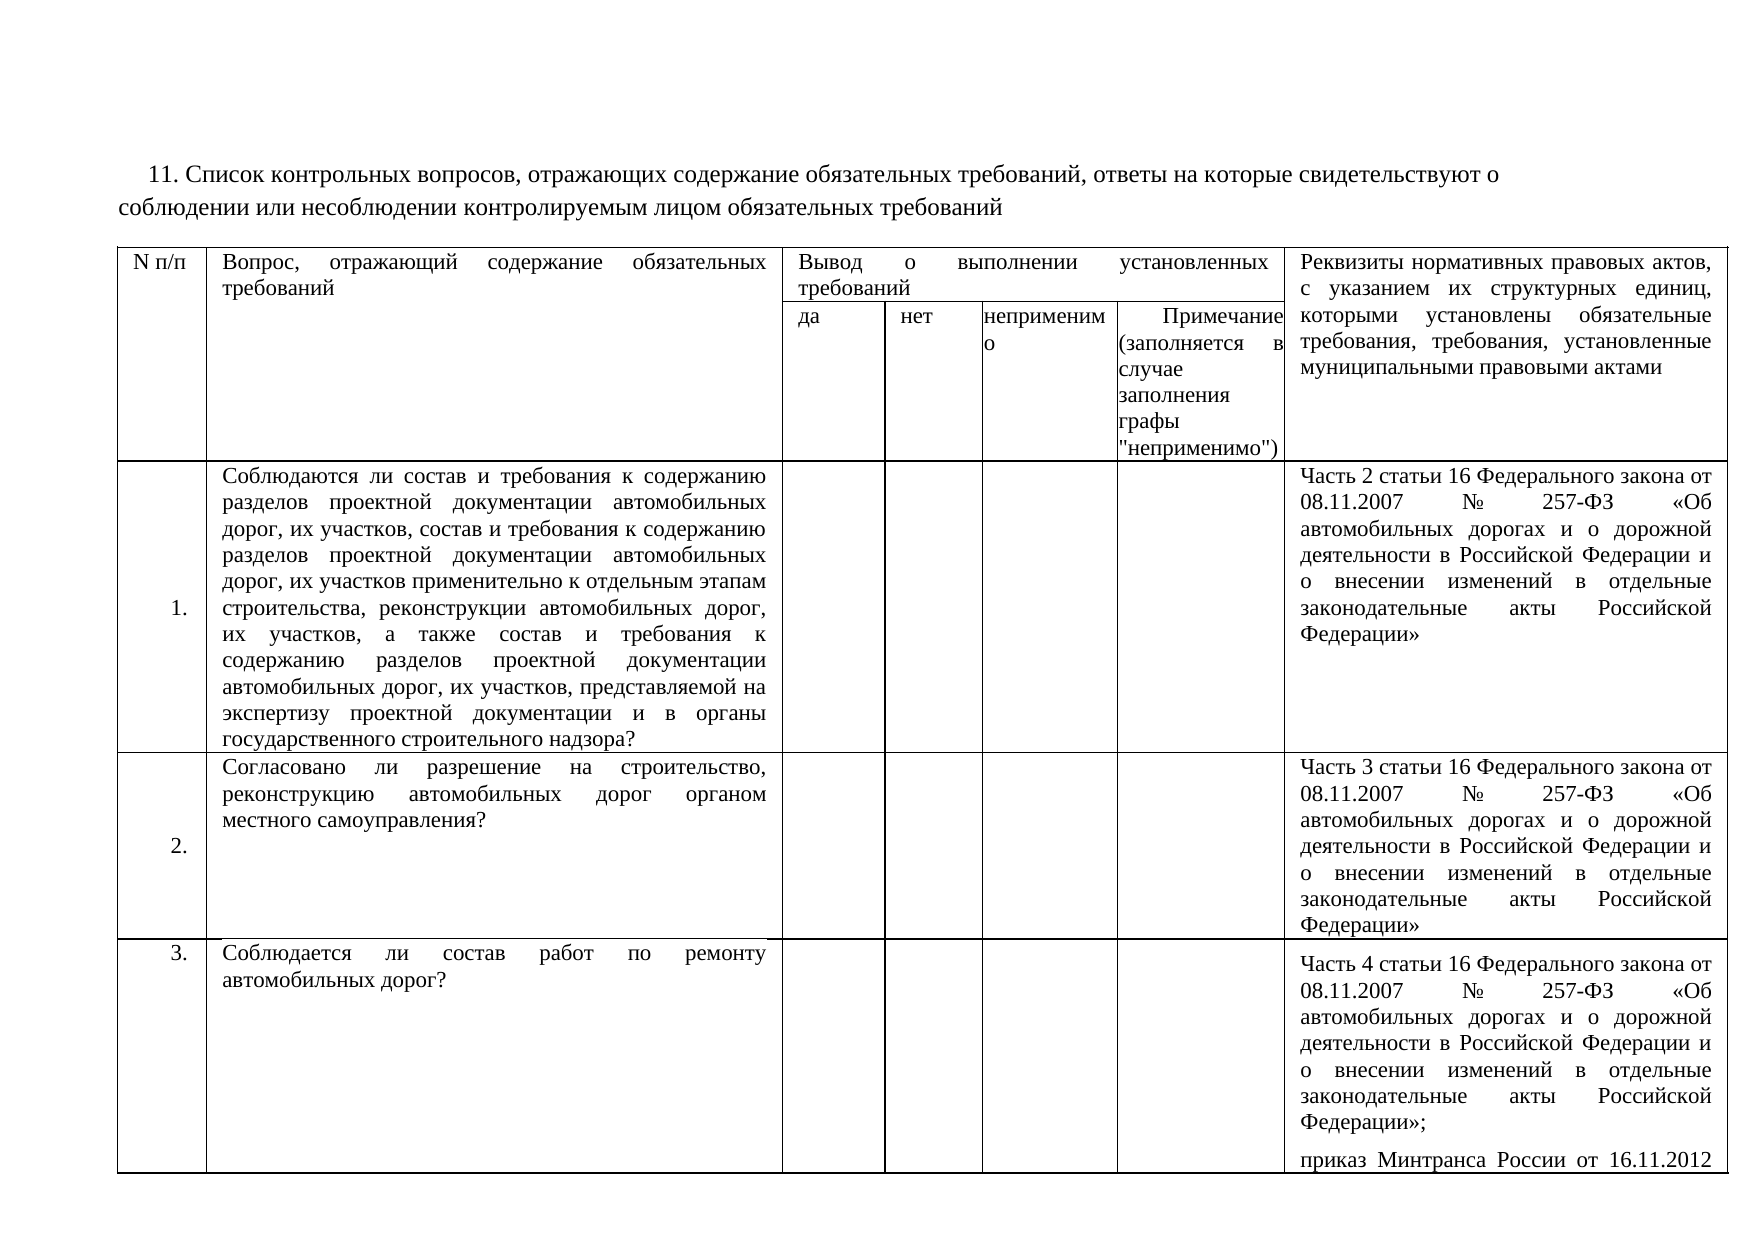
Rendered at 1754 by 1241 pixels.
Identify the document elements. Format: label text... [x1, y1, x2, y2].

table_cell [983, 940, 1117, 1172]
table_header Вывод о выполнении установленных требований [783, 248, 1284, 301]
table_cell [886, 753, 982, 938]
table_cell Соблюдаются ли состав и требования к содержанию разделов проектной документации автомобильных дорог, их участков, состав и требования к содержанию разделов проектной документации автомобильных дорог, их участков применительно к отдельным этапам строительства, реконструкции автомобильных дорог, их участков, а также состав и требования к содержанию разделов проектной документации автомобильных дорог, их участков, представляемой на экспертизу проектной документации и в органы государственного строительного надзора? [207, 462, 782, 752]
table_cell [783, 940, 884, 1172]
table_cell [1118, 462, 1284, 752]
table_cell [1118, 940, 1284, 1172]
table_cell да [783, 302, 884, 460]
table_cell [886, 462, 982, 752]
table_cell [1118, 753, 1284, 938]
table_header Реквизиты нормативных правовых актов, с указанием их структурных единиц, которыми установлены обязательные требования, требования, установленные муниципальными правовыми актами [1285, 248, 1727, 460]
table_cell [983, 753, 1117, 938]
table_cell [207, 940, 782, 1172]
table_cell Примечание (заполняется в случае заполнения графы "неприменимо") [1118, 302, 1284, 460]
table_cell Часть 2 статьи 16 Федерального закона от 08.11.2007 № 257-ФЗ «Об автомобильных дорогах и о дорожной деятельности в Российской Федерации и о внесении изменений в отдельные законодательные акты Российской Федерации» [1285, 462, 1727, 752]
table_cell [1285, 940, 1727, 1172]
table_header N п/п [118, 248, 206, 301]
table_cell [783, 753, 884, 938]
table_header Вопрос, отражающий содержание обязательных требований [207, 248, 782, 460]
text 11. Список контрольных вопросов, отражающих содержание обязательных требований, ответы на которые свидетельствуют о соблюдении или несоблюдении контролируемым лицом обязательных требований [118, 159, 1636, 221]
table_cell [983, 462, 1117, 752]
table_cell [886, 940, 982, 1172]
table_cell Часть 3 статьи 16 Федерального закона от 08.11.2007 № 257-ФЗ «Об автомобильных дорогах и о дорожной деятельности в Российской Федерации и о внесении изменений в отдельные законодательные акты Российской Федерации» [1285, 753, 1727, 938]
table_cell [783, 462, 884, 752]
table_cell Согласовано ли разрешение на строительство, реконструкцию автомобильных дорог органом местного самоуправления? [207, 753, 782, 938]
table_cell [118, 940, 206, 1172]
table_cell неприменимо [983, 302, 1117, 460]
table_cell [118, 462, 206, 752]
table_cell нет [886, 302, 982, 460]
table_cell [118, 753, 206, 938]
table_cell [118, 301, 206, 460]
